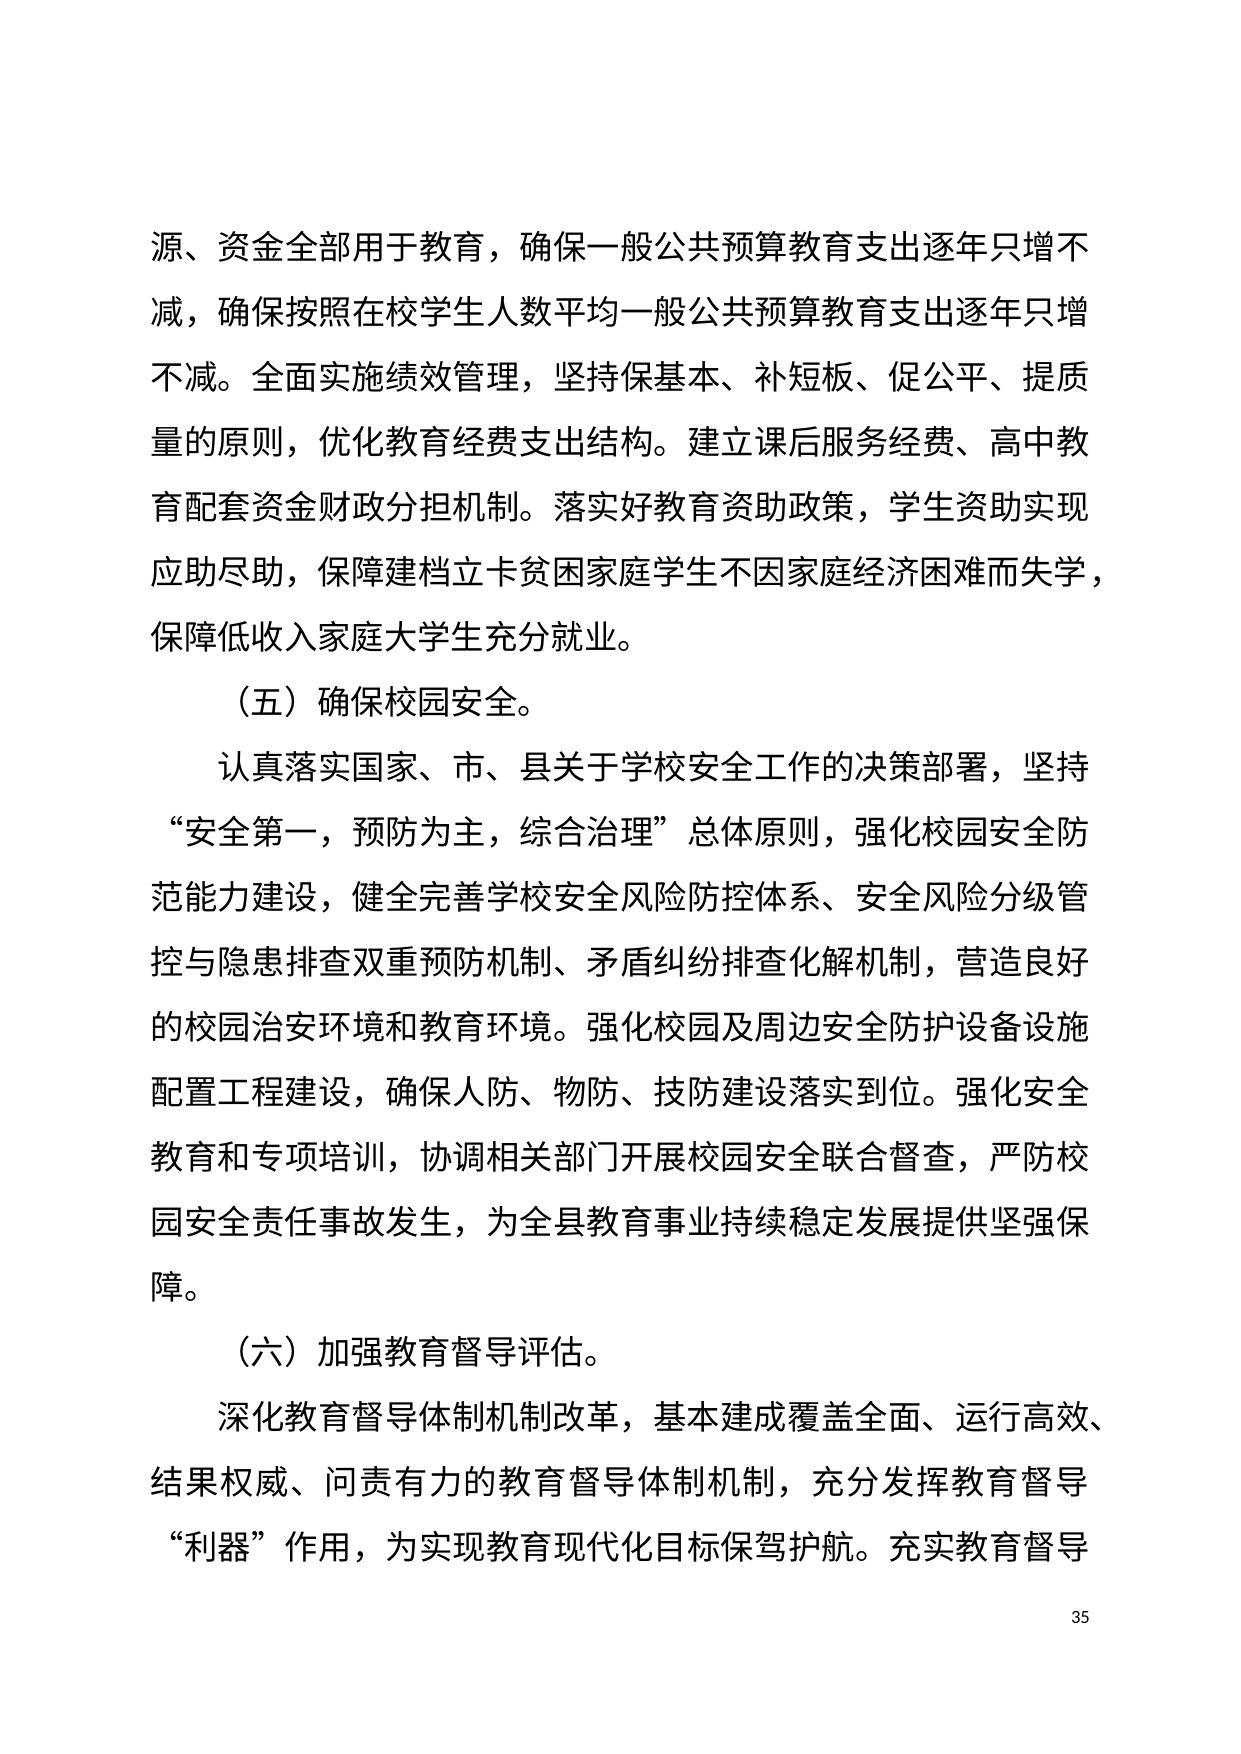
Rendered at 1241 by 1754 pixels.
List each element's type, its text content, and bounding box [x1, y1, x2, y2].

list （五）确保校园安全。 [151, 667, 1089, 732]
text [151, 212, 1089, 667]
list （六）加强教育督导评估。 [151, 1317, 1089, 1382]
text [151, 1382, 1089, 1577]
text 认真落实国家、市、县关于学校安全工作的决策部署，坚持“安全第一，预防为主，综合治理”总体原则，强化校园安全防范能力建设，健全完善学校安全风险防控体系、安全风险分级管控与隐患排查双重预防机制、矛盾纠纷排查化解机制，营造良好的校园治安环境和教育环境。强化校园及周边安全防护设备设施配置工程建设，确保人防、物防、技防建设落实到位。强化安全教育和专项培训，协调相关部门开展校园安全联合督查，严防校园安全责任事故发生，为全县教育事业持续稳定发展提供坚强保障。 [151, 732, 1089, 1317]
